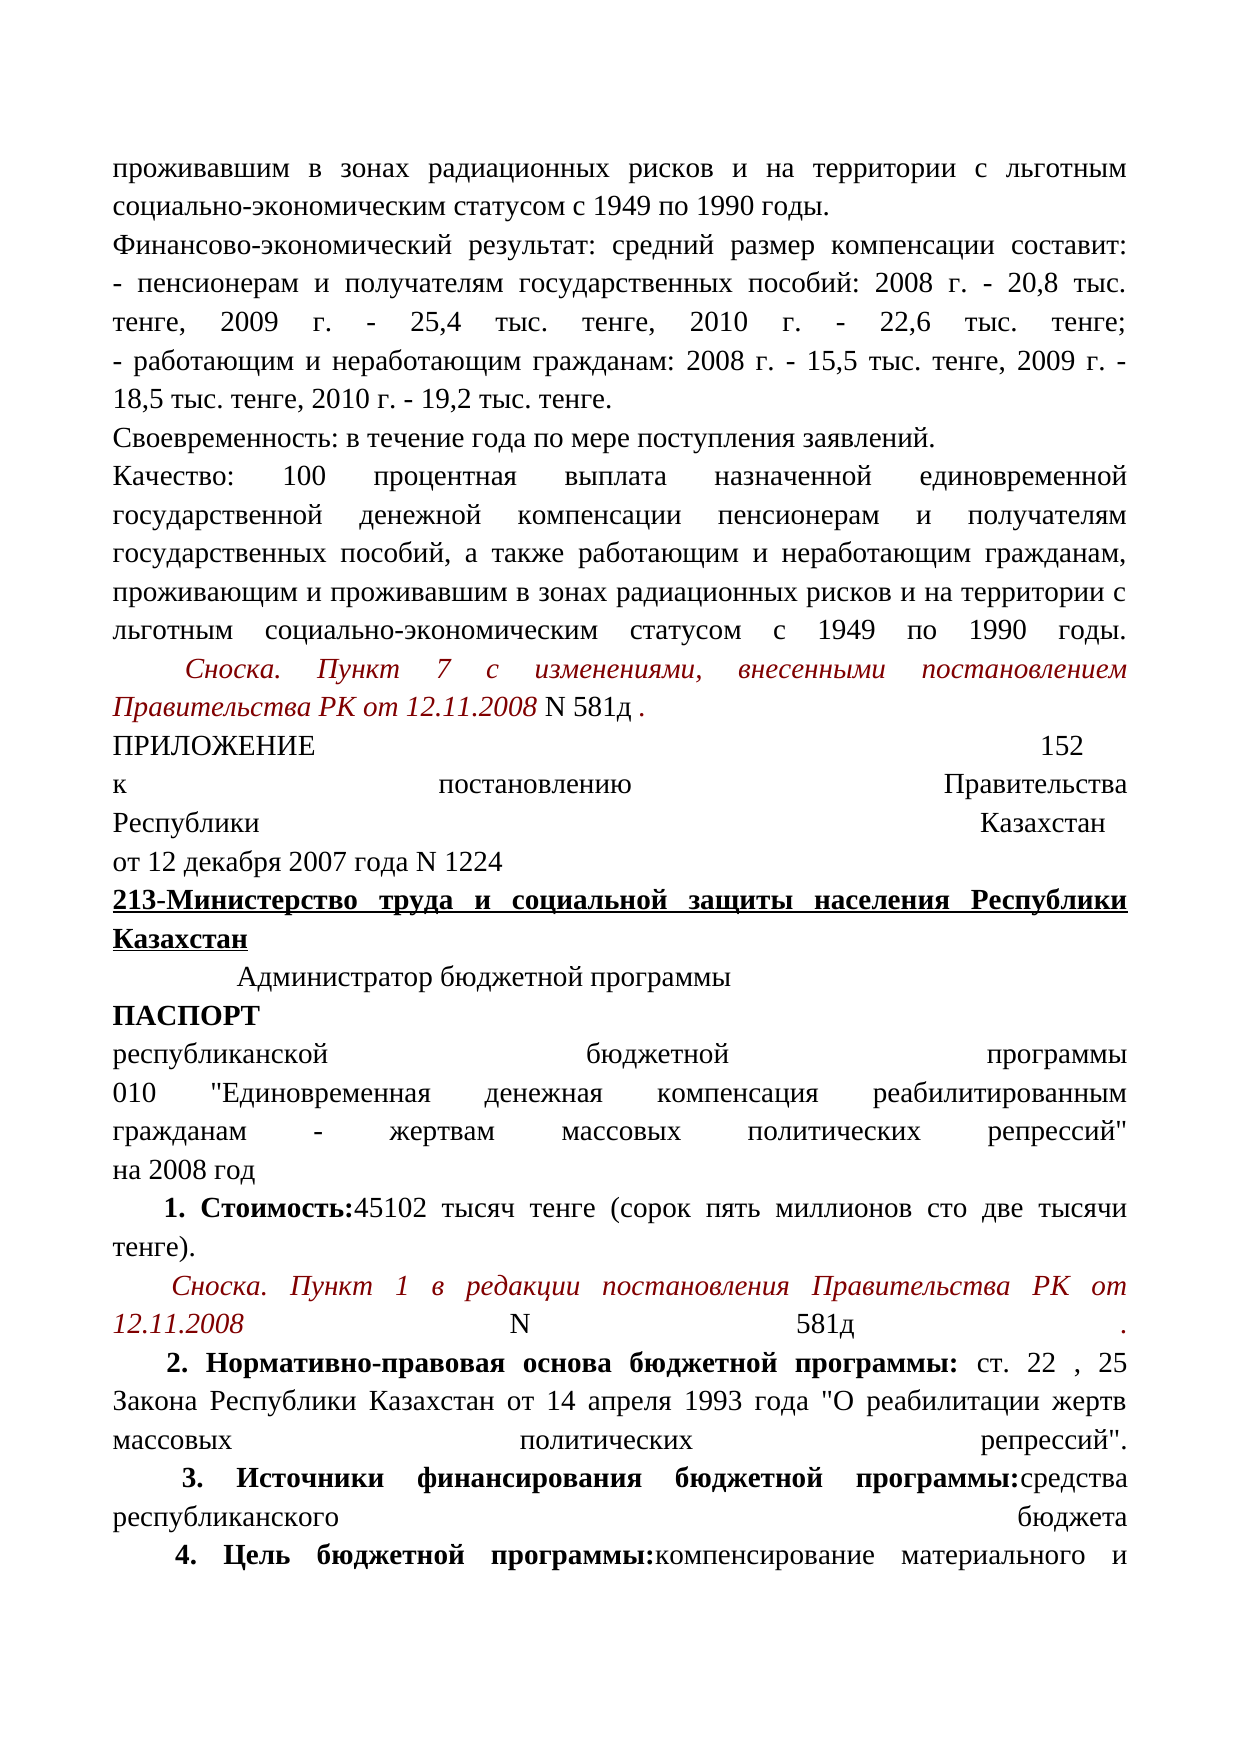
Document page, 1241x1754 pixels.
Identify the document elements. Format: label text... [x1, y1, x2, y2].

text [112, 150, 1128, 222]
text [112, 1191, 1128, 1571]
text Своевременность: в течение года по мере поступления заявлений. [112, 420, 1128, 453]
text Финансово-экономический результат: средний размер компенсации составит: - пенсионерам и получателям государственных пособий: 2008 г. - 20,8 тыс. тенге, 2009 г. - 25,4 тыс. тенге, 2010 г. - 22,6 тыс. тенге; - работающим и неработающим гражданам: 2008 г. - 15,5 тыс. тенге, 2009 г. - 18,5 тыс. тенге, 2010 г. - 19,2 тыс. тенге. [112, 227, 1128, 415]
text 213 - Министерство труда и социальной защиты населения Республики Казахстан Администратор бюджетной программы [112, 912, 1128, 993]
text ПАСПОРТ республиканской бюджетной программы 010 "Единовременная денежная компенсация реабилитированным гражданам - жертвам массовых политических репрессий" на 2008 год [112, 998, 1128, 1186]
text ПРИЛОЖЕНИЕ 152 к постановлению Правительства Республики Казахстан от 12 декабря 2007 года N 1224 [112, 728, 1128, 877]
text Качество: 100 процентная выплата назначенной единовременной государственной денежной компенсации пенсионерам и получателям государственных пособий, а также работающим и неработающим гражданам, проживающим и проживавшим в зонах радиационных рисков и на территории с льготным социально-экономическим статусом с 1949 по 1990 годы. Сноска. Пункт 7 с изменениями, внесенными постановлением Правительства РК от 12.11.2008 N 581д . [112, 458, 1128, 723]
text 213 - Министерство труда и социальной защиты населения Республики Казахстан Администратор бюджетной программы [112, 882, 1128, 911]
